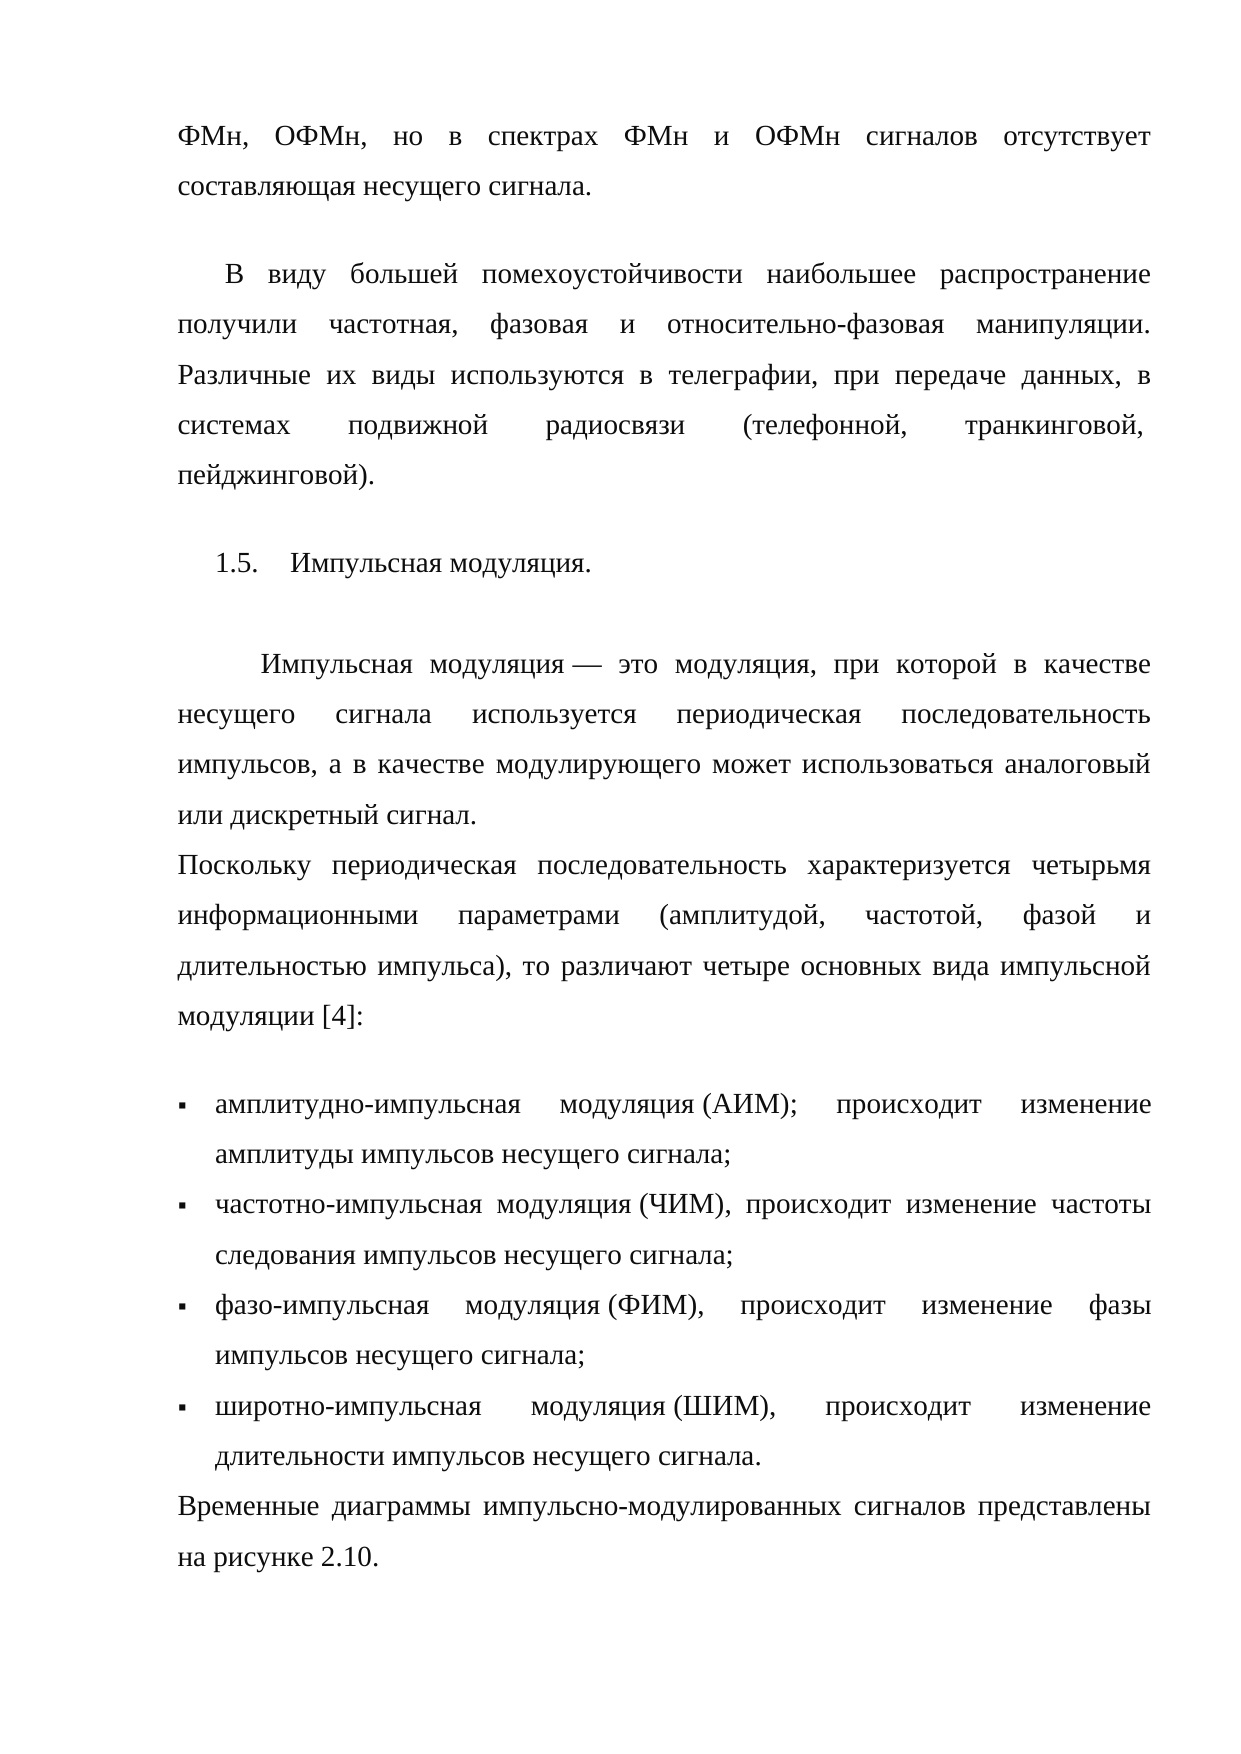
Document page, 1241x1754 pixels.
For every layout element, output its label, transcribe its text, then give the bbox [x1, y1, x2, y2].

text Поскольку периодическая последовательность характеризуется четырьмя информационными параметрами (амплитудой, частотой, фазой и длительностью импульса), то различают четыре основных вида импульсной модуляции [4]: [177, 847, 1152, 1032]
list амплитудно-импульсная модуляция (АИМ); происходит изменение амплитуды импульсов несущего сигнала; [177, 1086, 1152, 1170]
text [177, 118, 1152, 202]
text Импульсная модуляция — это модуляция, при которой в качестве несущего сигнала используется периодическая последовательность импульсов, а в качестве модулирующего может использоваться аналоговый или дискретный сигнал. [177, 646, 1152, 830]
list фазо-импульсная модуляция (ФИМ), происходит изменение фазы импульсов несущего сигнала; [177, 1287, 1152, 1371]
text В виду большей помехоустойчивости наибольшее распространение получили частотная, фазовая и относительно-фазовая манипуляции. Различные их виды используются в телеграфии, при передаче данных, в системах подвижной радиосвязи (телефонной, транкинговой, пейджинговой). [177, 256, 1152, 491]
list Импульсная модуляция. [215, 545, 1152, 579]
list частотно-импульсная модуляция (ЧИМ), происходит изменение частоты следования импульсов несущего сигнала; [177, 1187, 1152, 1270]
list широтно-импульсная модуляция (ШИМ), происходит изменение длительности импульсов несущего сигнала. [177, 1388, 1152, 1472]
text Временные диаграммы импульсно-модулированных сигналов представлены на рисунке 2.10. [177, 1488, 1152, 1572]
